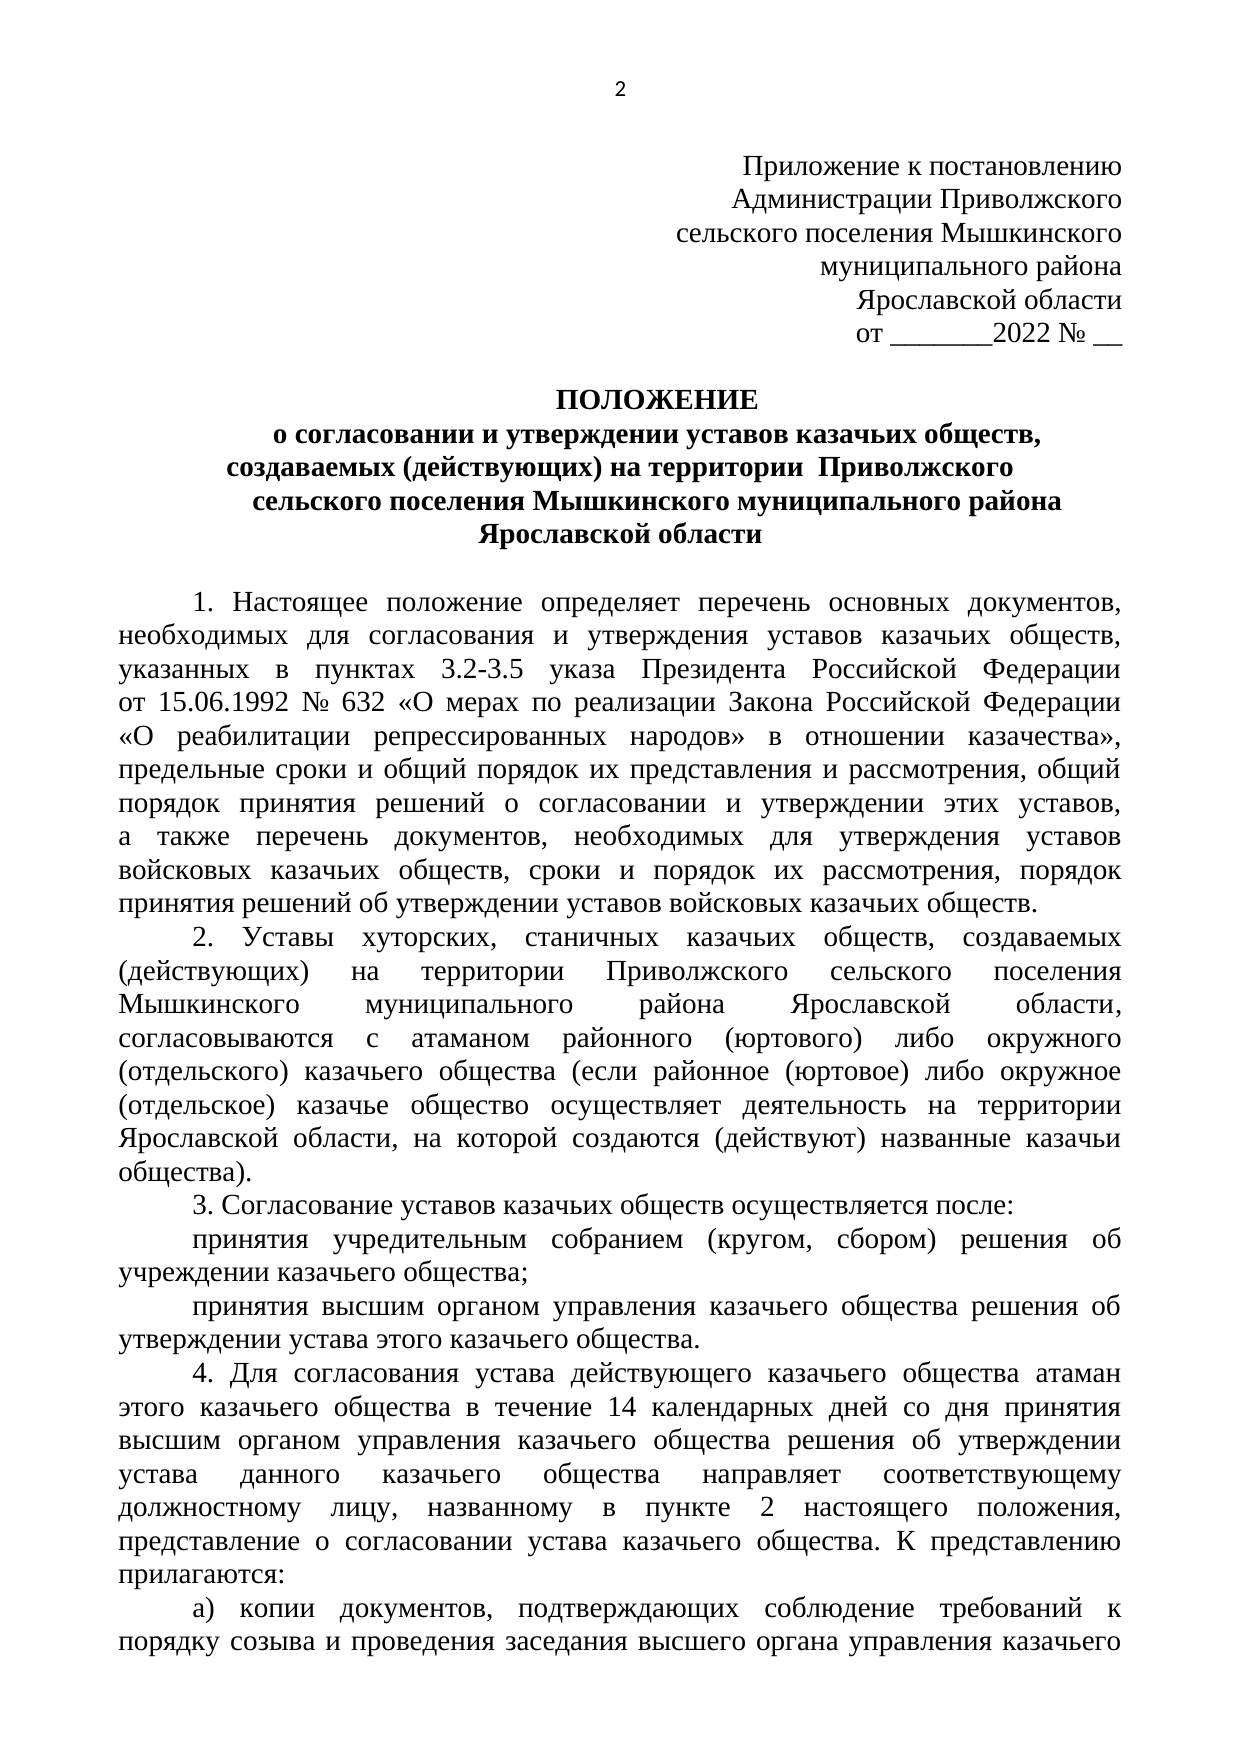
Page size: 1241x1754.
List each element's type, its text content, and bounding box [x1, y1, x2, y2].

text 1. Настоящее положение определяет перечень основных документов, необходимых для согласования и утверждения уставов казачьих обществ, указанных в пунктах 3.2-3.5 указа Президента Российской Федерации от 15.06.1992 № 632 «О мерах по реализации Закона Российской Федерации «О реабилитации репрессированных народов» в отношении казачества», предельные сроки и общий порядок их представления и рассмотрения, общий порядок принятия решений о согласовании и утверждении этих уставов, а также перечень документов, необходимых для утверждения уставов войсковых казачьих обществ, сроки и порядок их рассмотрения, порядок принятия решений об утверждении уставов войсковых казачьих обществ. [118, 584, 1122, 919]
title о согласовании и утверждении уставов казачьих обществ, создаваемых (действующих) на территории Приволжского [118, 416, 1122, 483]
text муниципального района [118, 248, 1122, 282]
text принятия высшим органом управления казачьего общества решения об утверждении устава этого казачьего общества. [118, 1288, 1122, 1355]
text сельского поселения Мышкинского [118, 215, 1122, 248]
text Администрации Приволжского [118, 181, 1122, 215]
text 2. Уставы хуторских, станичных казачьих обществ, создаваемых (действующих) на территории Приволжского сельского поселения Мышкинского муниципального района Ярославской области, согласовываются с атаманом районного (юртового) либо окружного (отдельского) казачьего общества (если районное (юртовое) либо окружное (отдельское) казачье общество осуществляет деятельность на территории Ярославской области, на которой создаются (действуют) названные казачьи общества). [118, 919, 1122, 1187]
text от _______2022 № __ [118, 315, 1122, 349]
text ПОЛОЖЕНИЕ [118, 382, 1122, 416]
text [118, 1590, 1122, 1657]
text Приложение к постановлению [118, 148, 1122, 181]
text принятия учредительным собранием (кругом, сбором) решения об учреждении казачьего общества; [118, 1221, 1122, 1288]
text 4. Для согласования устава действующего казачьего общества атаман этого казачьего общества в течение 14 календарных дней со дня принятия высшим органом управления казачьего общества решения об утверждении устава данного казачьего общества направляет соответствующему должностному лицу, названному в пункте 2 настоящего положения, представление о согласовании устава казачьего общества. К представлению прилагаются: [118, 1355, 1122, 1590]
text сельского поселения Мышкинского муниципального района Ярославской области [118, 483, 1122, 550]
text 3. Согласование уставов казачьих обществ осуществляется после: [118, 1187, 1122, 1221]
text Ярославской области [118, 282, 1122, 315]
